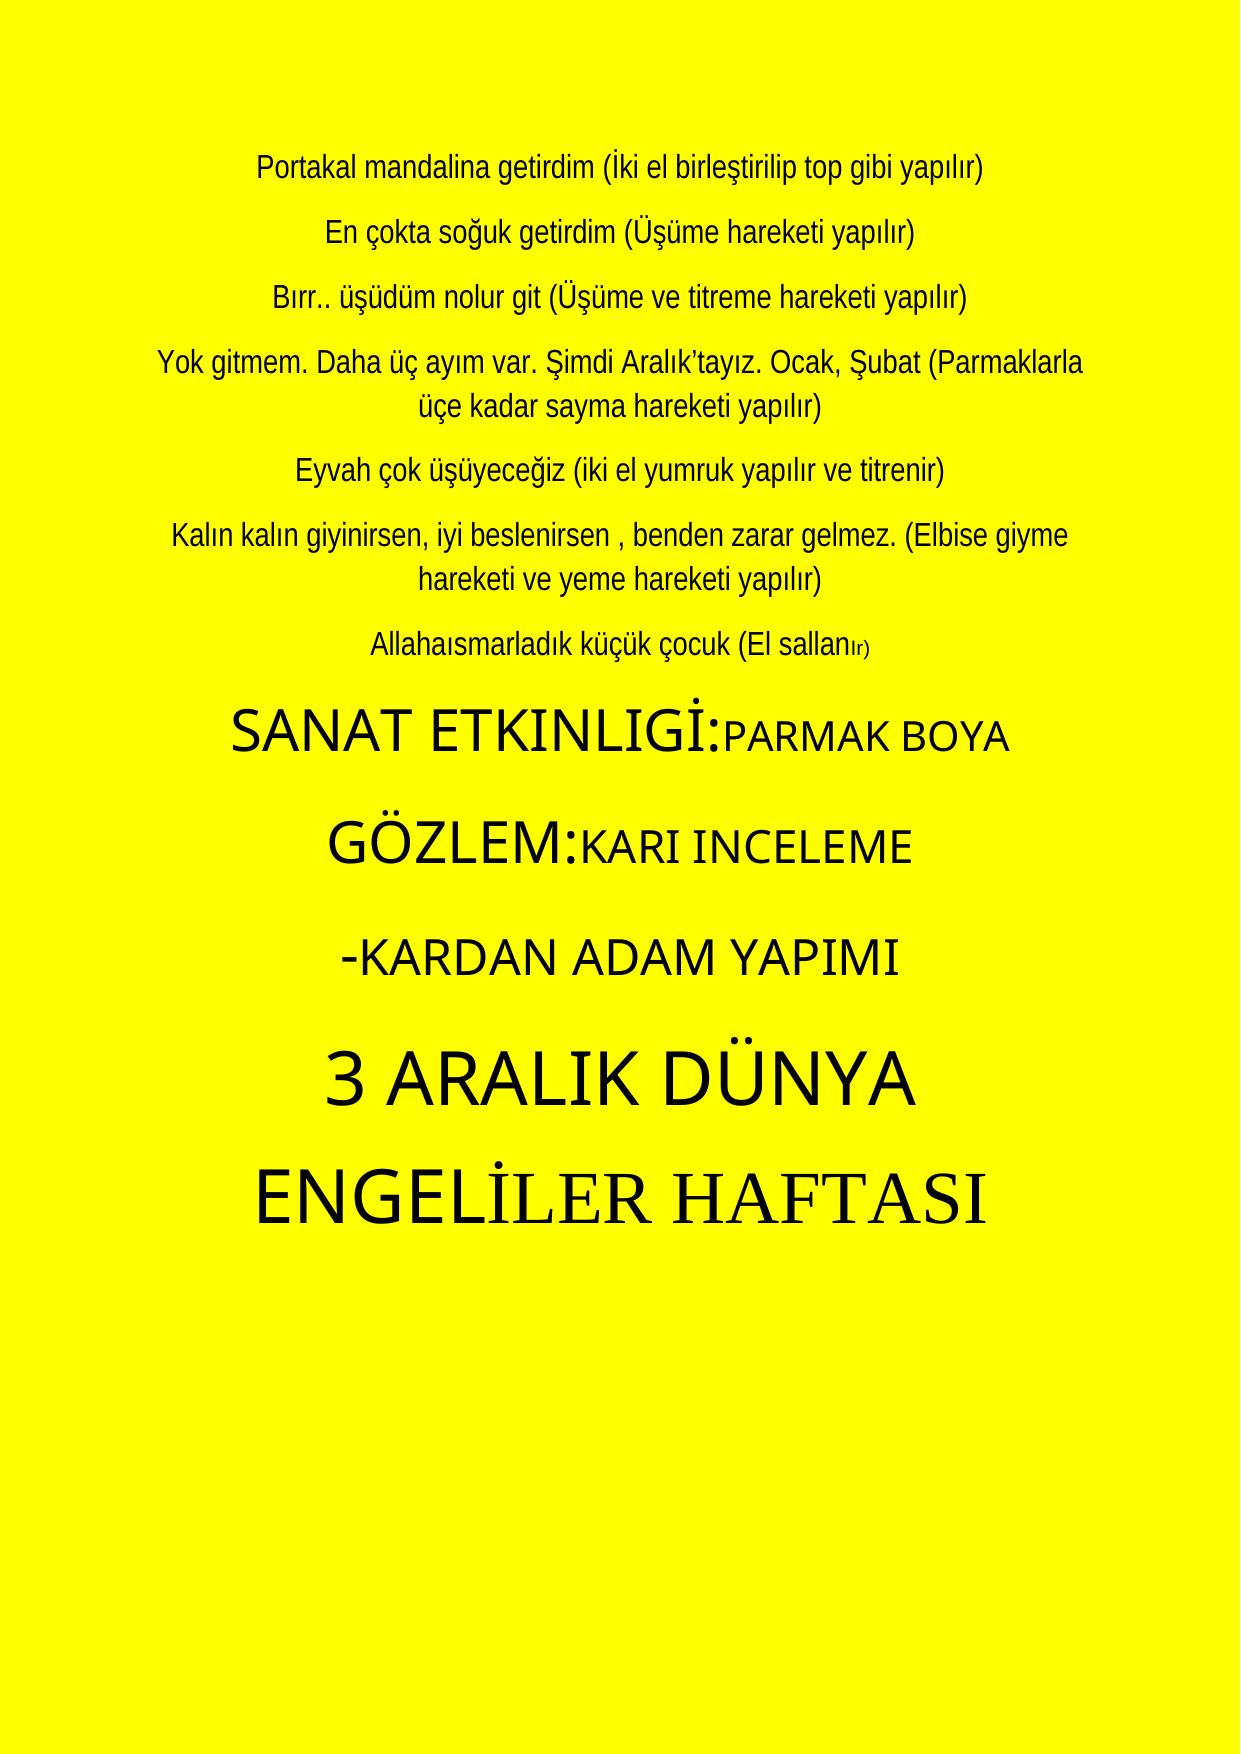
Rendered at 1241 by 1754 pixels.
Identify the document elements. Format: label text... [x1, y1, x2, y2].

text SANAT ETKINLIGİ:PARMAK BOYA [148, 689, 1093, 768]
text En çokta soğuk getirdim (Üşüme hareketi yapılır) [148, 212, 1093, 251]
text -KARDAN ADAM YAPIMI [148, 913, 1093, 993]
text 3 ARALIK DÜNYA ENGELİLER HAFTASI [148, 1026, 1093, 1245]
text Yok gitmem. Daha üç ayım var. Şimdi Aralık’tayız. Ocak, Şubat (Parmaklarla üçe kadar sayma hareketi yapılır) [148, 342, 1093, 424]
text Eyvah çok üşüyeceğiz (iki el yumruk yapılır ve titrenir) [148, 451, 1093, 489]
text Kalın kalın giyinirsen, iyi beslenirsen , benden zarar gelmez. (Elbise giyme hareketi ve yeme hareketi yapılır) [148, 516, 1093, 598]
text Portakal mandalina getirdim (İki el birleştirilip top gibi yapılır) [148, 148, 1093, 186]
text Bırr.. üşüdüm nolur git (Üşüme ve titreme hareketi yapılır) [148, 277, 1093, 315]
text GÖZLEM:KARI INCELEME [148, 801, 1093, 881]
text Allahaısmarladık küçük çocuk (El sallanIr) [148, 624, 1093, 662]
